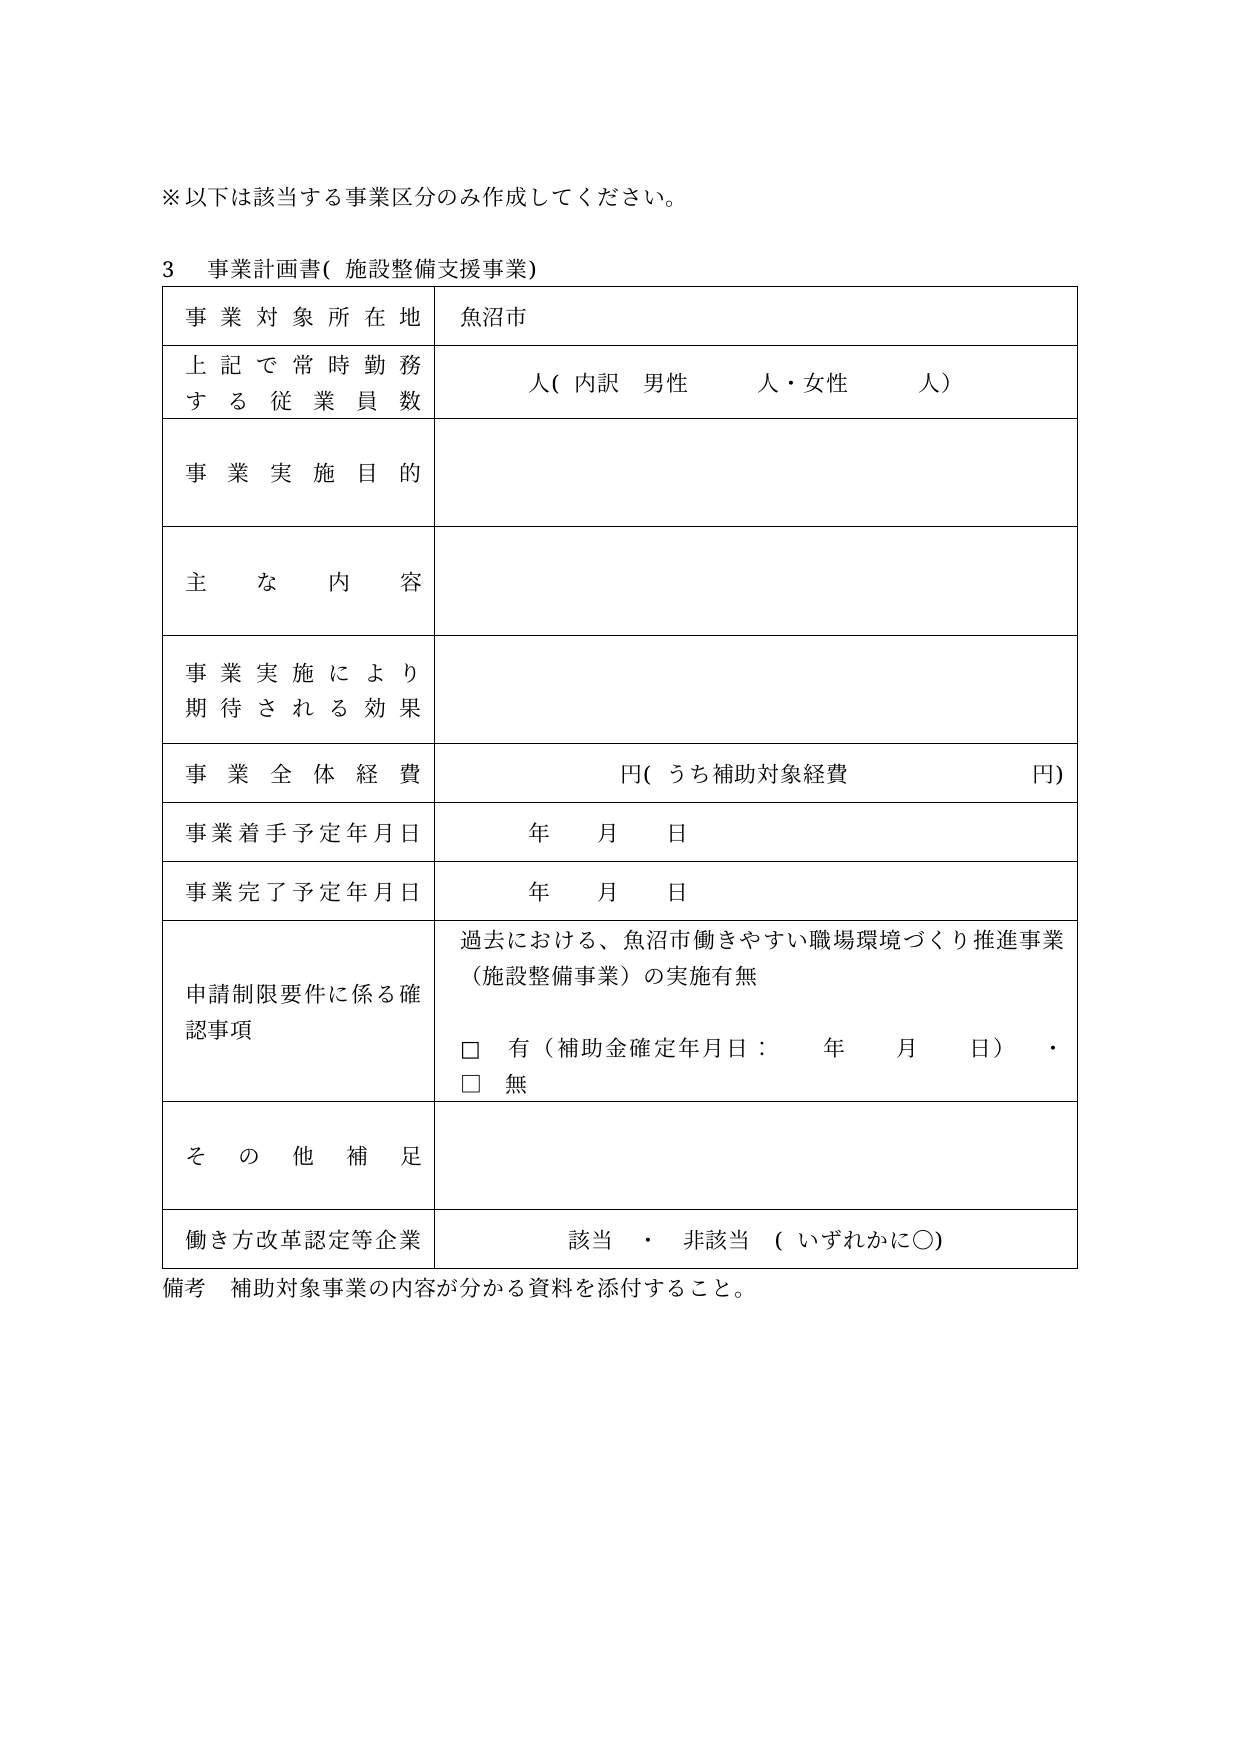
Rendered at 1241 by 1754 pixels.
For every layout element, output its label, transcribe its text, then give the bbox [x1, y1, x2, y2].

table_cell 事業実施目的 [163, 419, 434, 526]
text 備考 補助対象事業の内容が分かる資料を添付すること。 [162, 1269, 1078, 1305]
table_cell 事業完了予定年月日 [163, 862, 434, 920]
table_cell 年 月 日 [435, 803, 1077, 861]
table_cell 働き方改革認定等企業 [163, 1210, 434, 1268]
table_cell [435, 636, 1077, 743]
table_cell 上記で常時勤務 する従業員数 [163, 346, 434, 417]
table_cell [435, 419, 1077, 526]
table_header 魚沼市 [435, 287, 1077, 345]
table_cell 過去における、魚沼市働きやすい職場環境づくり推進事業（施設整備事業）の実施有無 □ 有（補助金確定年月日： 年 月 日） ・ □ 無 [435, 921, 1077, 1101]
table_cell 円(うち補助対象経費 円) [435, 744, 1077, 802]
table_header 事業対象所在地 [163, 287, 434, 345]
table_cell 年 月 日 [435, 862, 1077, 920]
text ※以下は該当する事業区分のみ作成してください。 [162, 178, 1078, 214]
table_cell 事業全体経費 [163, 744, 434, 802]
table_cell 該当 ・ 非該当 (いずれかに〇) [435, 1210, 1077, 1268]
table_cell 事業実施により 期待される効果 [163, 636, 434, 743]
table_cell [435, 527, 1077, 634]
table_cell 事業着手予定年月日 [163, 803, 434, 861]
table_cell 人(内訳 男性 人・女性 人） [435, 346, 1077, 417]
table_cell 申請制限要件に係る確認事項 [163, 921, 434, 1101]
text 3 事業計画書(施設整備支援事業) [162, 250, 1078, 286]
table_cell その他補足 [163, 1102, 434, 1209]
table_cell [435, 1102, 1077, 1209]
table_cell 主な内容 [163, 527, 434, 634]
